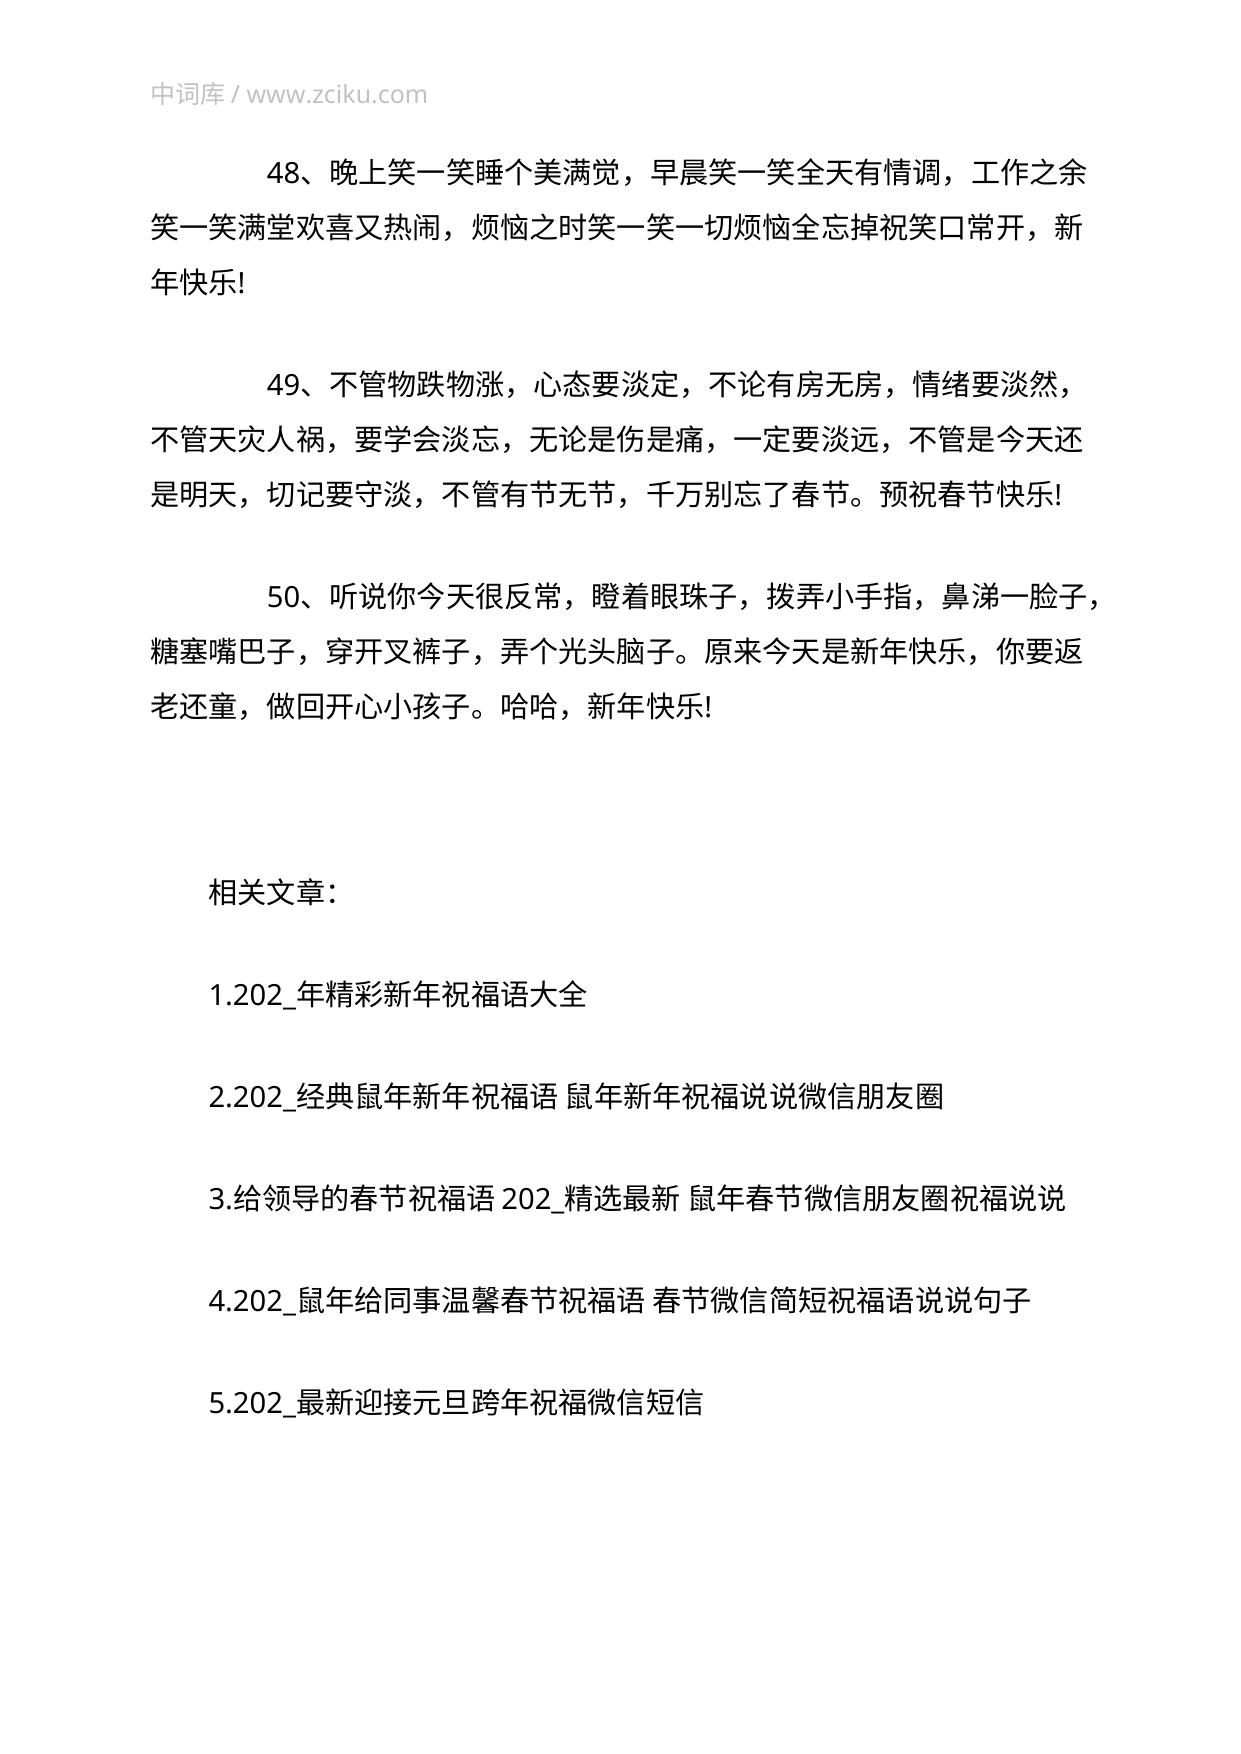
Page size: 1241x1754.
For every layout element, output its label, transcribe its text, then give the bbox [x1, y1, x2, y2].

text 1.202_年精彩新年祝福语大全 [150, 972, 1090, 1014]
text 相关文章： [150, 870, 1090, 912]
text 4.202_鼠年给同事温馨春节祝福语 春节微信简短祝福语说说句子 [150, 1277, 1090, 1320]
text 49、不管物跌物涨，心态要淡定，不论有房无房，情绪要淡然，不管天灾人祸，要学会淡忘，无论是伤是痛，一定要淡远，不管是今天还是明天，切记要守淡，不管有节无节，千万别忘了春节。预祝春节快乐! [150, 362, 1090, 514]
text 3.给领导的春节祝福语202_精选最新 鼠年春节微信朋友圈祝福说说 [150, 1176, 1090, 1218]
text 48、晚上笑一笑睡个美满觉，早晨笑一笑全天有情调，工作之余笑一笑满堂欢喜又热闹，烦恼之时笑一笑一切烦恼全忘掉祝笑口常开，新年快乐! [150, 150, 1090, 302]
text 50、听说你今天很反常，瞪着眼珠子，拨弄小手指，鼻涕一脸子，糖塞嘴巴子，穿开叉裤子，弄个光头脑子。原来今天是新年快乐，你要返老还童，做回开心小孩子。哈哈，新年快乐! [150, 574, 1090, 726]
text 5.202_最新迎接元旦跨年祝福微信短信 [150, 1379, 1090, 1422]
text 2.202_经典鼠年新年祝福语 鼠年新年祝福说说微信朋友圈 [150, 1073, 1090, 1116]
